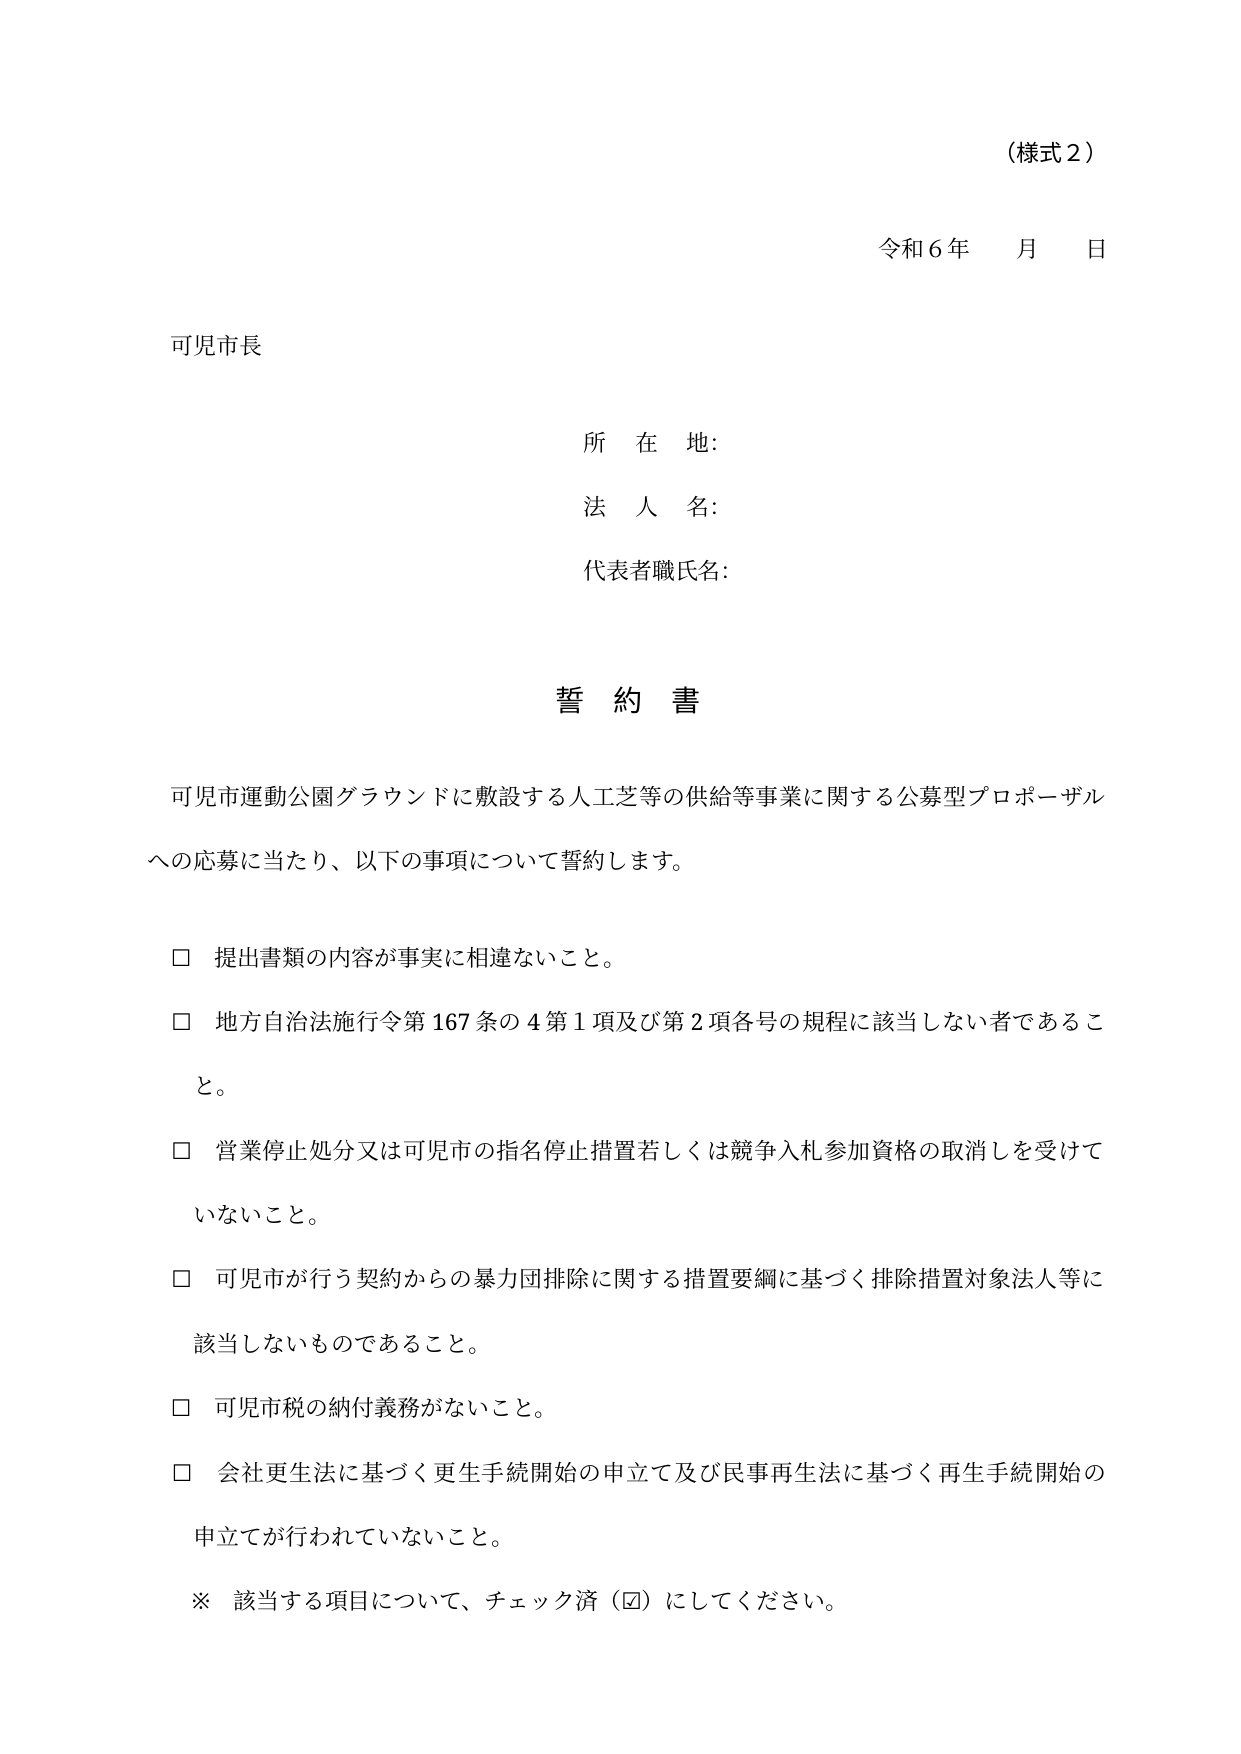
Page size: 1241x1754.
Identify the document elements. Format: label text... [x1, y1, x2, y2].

text ☐ 地方自治法施行令第167条の4第１項及び第2項各号の規程に該当しない者であること。 [148, 988, 1107, 1117]
text ☐ 営業停止処分又は可児市の指名停止措置若しくは競争入札参加資格の取消しを受けていないこと。 [148, 1117, 1107, 1246]
text ☐ 会社更生法に基づく更生手続開始の申立て及び民事再生法に基づく再生手続開始の 申立てが行われていないこと。 [148, 1439, 1107, 1568]
text 法 人 名： [148, 473, 1107, 538]
text 可児市長 [148, 312, 1107, 377]
text 所 在 地： [148, 409, 1107, 473]
text ※ 該当する項目について、チェック済（☑）にしてください。 [191, 1568, 1107, 1632]
text 可児市運動公園グラウンドに敷設する人工芝等の供給等事業に関する公募型プロポーザルへの応募に当たり、以下の事項について誓約します。 [148, 763, 1107, 892]
text ☐ 可児市税の納付義務がないこと。 [148, 1374, 1107, 1439]
text （様式２） [148, 119, 1107, 183]
text 誓 約 書 [148, 666, 1107, 731]
text 令和６年 月 日 [148, 216, 1107, 280]
text ☐ 可児市が行う契約からの暴力団排除に関する措置要綱に基づく排除措置対象法人等に該当しないものであること。 [148, 1246, 1107, 1374]
text 代表者職氏名： [148, 538, 1107, 602]
text ☐ 提出書類の内容が事実に相違ないこと。 [148, 924, 1107, 988]
